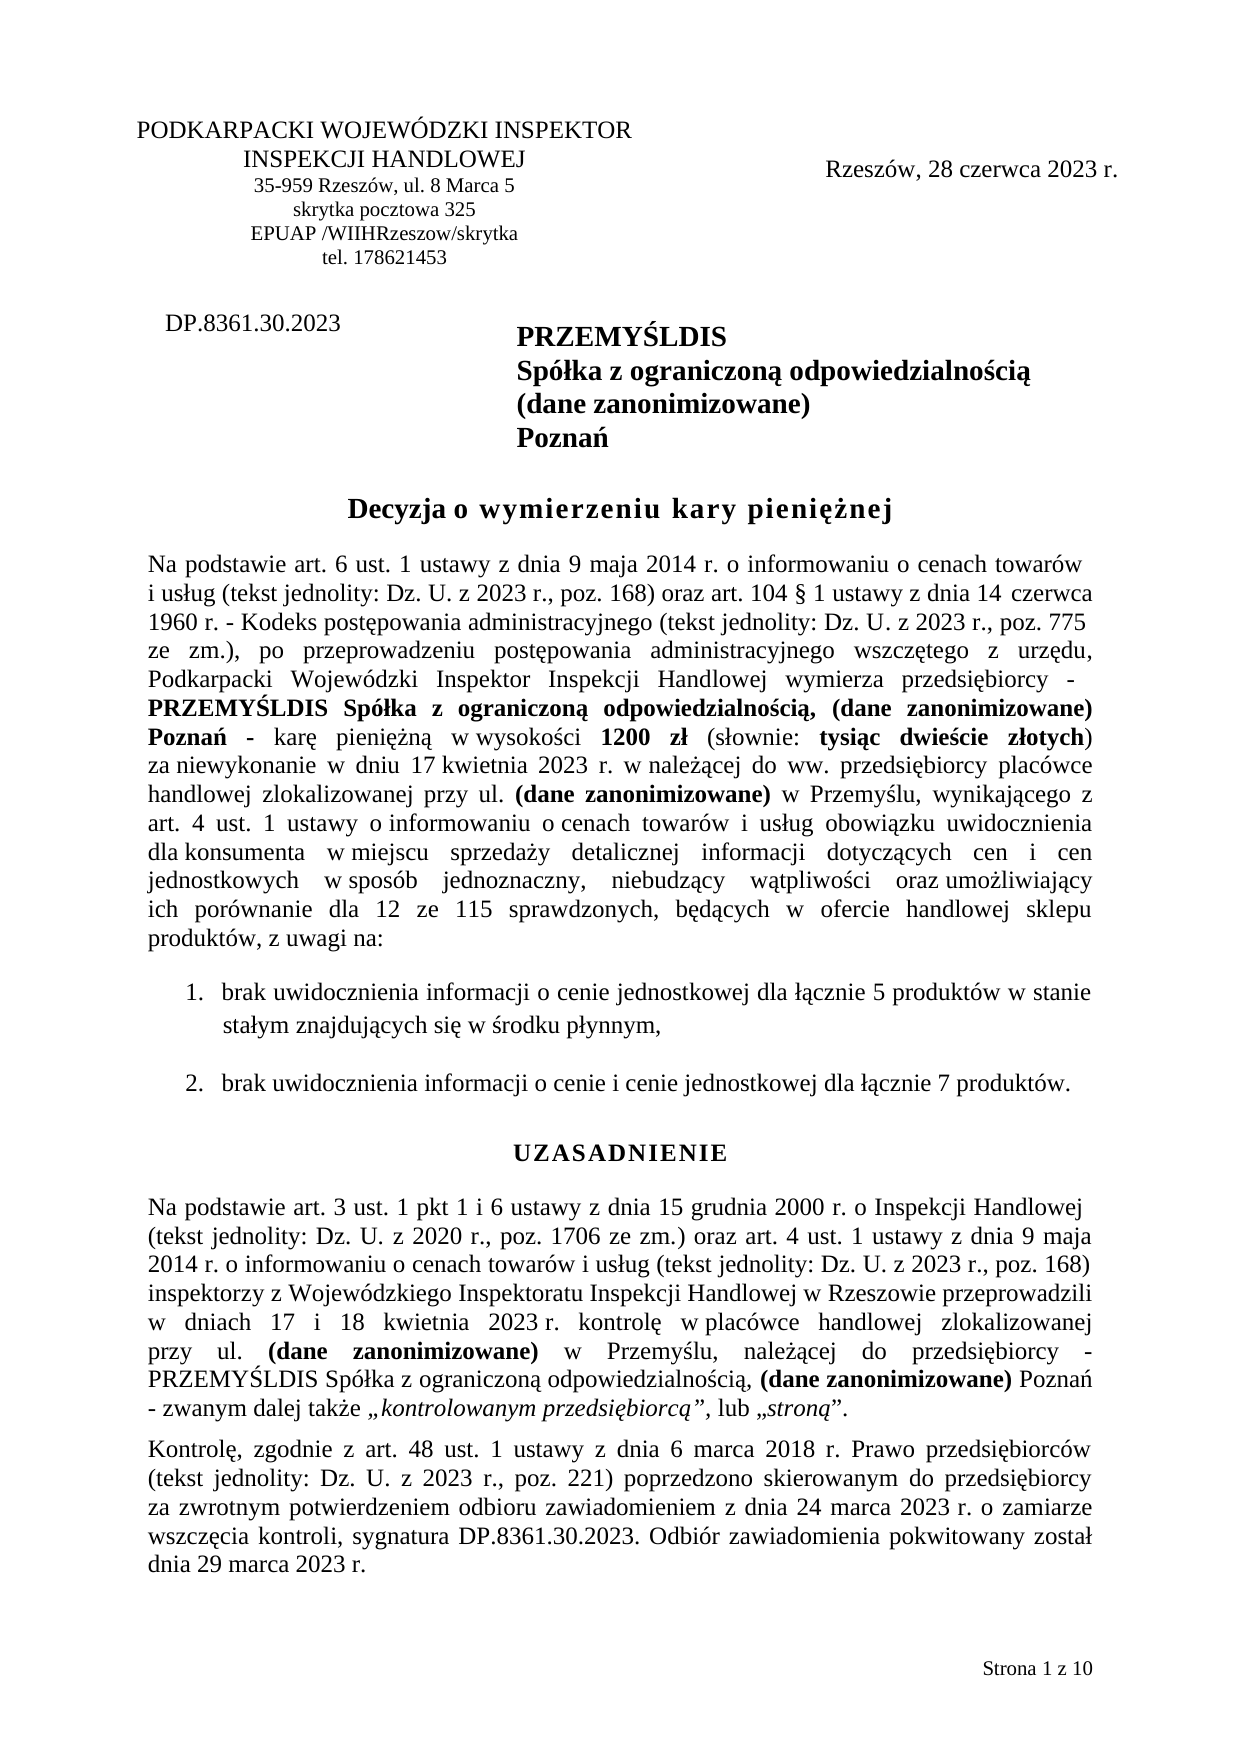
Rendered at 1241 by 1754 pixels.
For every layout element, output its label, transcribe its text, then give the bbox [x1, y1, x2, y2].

text Na podstawie art. 3 ust. 1 pkt 1 i 6 ustawy z dnia 15 grudnia 2000 r. o Inspekcji Handlowej (tekst jednolity: Dz. U. z 2020 r., poz. 1706 ze zm.) oraz art. 4 ust. 1 ustawy z dnia 9 maja 2014 r. o informowaniu o cenach towarów i usług (tekst jednolity: Dz. U. z 2023 r., poz. 168) inspektorzy z Wojewódzkiego Inspektoratu Inspekcji Handlowej w Rzeszowie przeprowadzili w dniach 17 i 18 kwietnia 2023 r. kontrolę w placówce handlowej zlokalizowanej przy ul. (dane zanonimizowane) w Przemyślu, należącej do przedsiębiorcy - PRZEMYŚLDIS Spółka z ograniczoną odpowiedzialnością, (dane zanonimizowane) Poznań - zwanym dalej także „kontrolowanym przedsiębiorcą”, lub „stroną”. [148, 1192, 1093, 1422]
text Poznań [516, 420, 1093, 453]
subtitle Decyzja o wymierzeniu kary pieniężnej [148, 491, 1093, 524]
text (dane zanonimizowane) [516, 386, 1093, 420]
text Spółka z ograniczoną odpowiedzialnością [516, 353, 1093, 386]
list brak uwidocznienia informacji o cenie jednostkowej dla łącznie 5 produktów w stanie stałym znajdujących się w środku płynnym, [185, 977, 1093, 1038]
text Na podstawie art. 6 ust. 1 ustawy z dnia 9 maja 2014 r. o informowaniu o cenach towarów i usług (tekst jednolity: Dz. U. z 2023 r., poz. 168) oraz art. 104 § 1 ustawy z dnia 14 czerwca 1960 r. - Kodeks postępowania administracyjnego (tekst jednolity: Dz. U. z 2023 r., poz. 775 ze zm.), po przeprowadzeniu postępowania administracyjnego wszczętego z urzędu, Podkarpacki Wojewódzki Inspektor Inspekcji Handlowej wymierza przedsiębiorcy - PRZEMYŚLDIS Spółka z ograniczoną odpowiedzialnością, (dane zanonimizowane) Poznań - karę pieniężną w wysokości 1200 zł (słownie: tysiąc dwieście złotych) za niewykonanie w dniu 17 kwietnia 2023 r. w należącej do ww. przedsiębiorcy placówce handlowej zlokalizowanej przy ul. (dane zanonimizowane) w Przemyślu, wynikającego z art. 4 ust. 1 ustawy o informowaniu o cenach towarów i usług obowiązku uwidocznienia dla konsumenta w miejscu sprzedaży detalicznej informacji dotyczących cen i cen jednostkowych w sposób jednoznaczny, niebudzący wątpliwości oraz umożliwiający ich porównanie dla 12 ze 115 sprawdzonych, będących w ofercie handlowej sklepu produktów, z uwagi na: [148, 549, 1093, 952]
text Kontrolę, zgodnie z art. 48 ust. 1 ustawy z dnia 6 marca 2018 r. Prawo przedsiębiorców (tekst jednolity: Dz. U. z 2023 r., poz. 221) poprzedzono skierowanym do przedsiębiorcy za zwrotnym potwierdzeniem odbioru zawiadomieniem z dnia 24 marca 2023 r. o zamiarze wszczęcia kontroli, sygnatura DP.8361.30.2023. Odbiór zawiadomienia pokwitowany został dnia 29 marca 2023 r. [148, 1434, 1093, 1578]
text UZASADNIENIE [148, 1138, 1093, 1167]
text PRZEMYŚLDIS [516, 319, 1093, 353]
list brak uwidocznienia informacji o cenie i cenie jednostkowej dla łącznie 7 produktów. [185, 1068, 1093, 1097]
